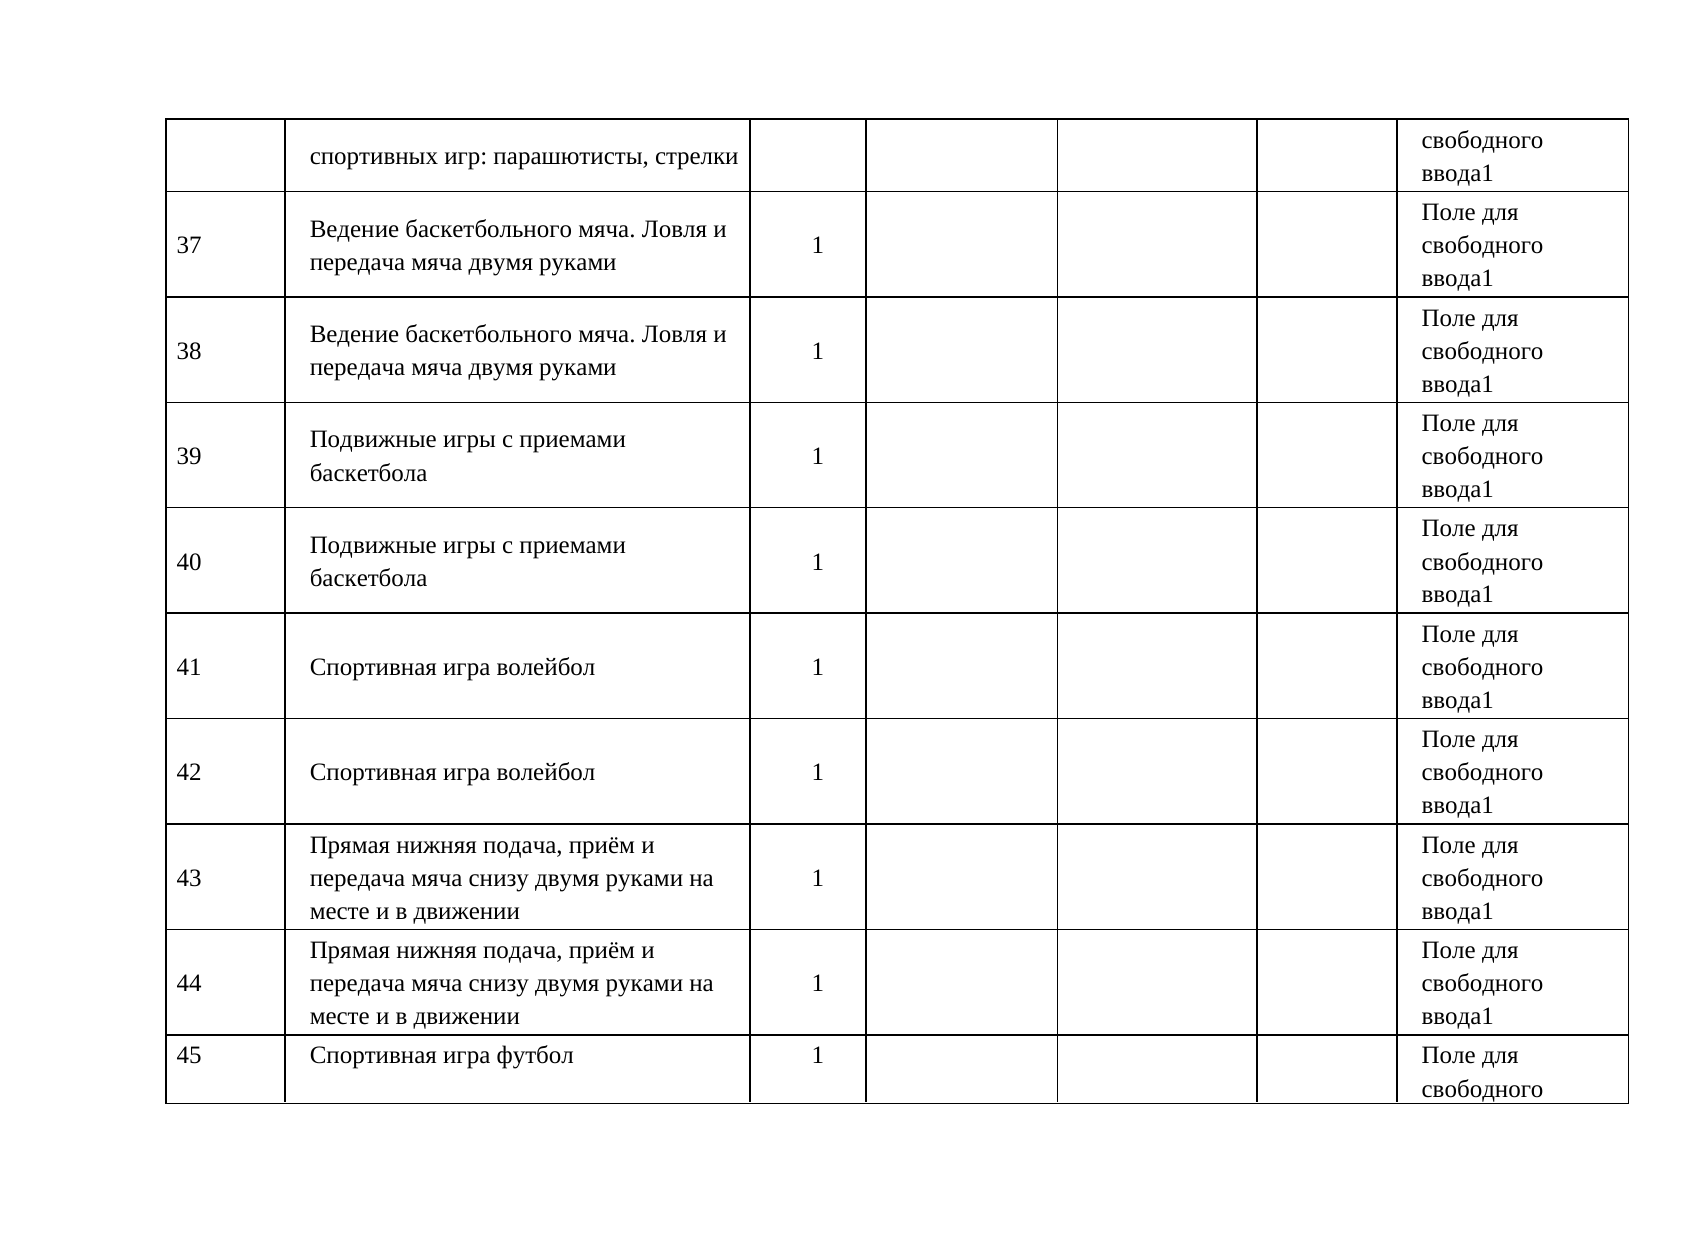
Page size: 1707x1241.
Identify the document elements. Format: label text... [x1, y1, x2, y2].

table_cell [1398, 1036, 1628, 1102]
table_cell 38 [167, 298, 284, 401]
table_cell Прямая нижняя подача, приём и передача мяча снизу двумя руками на месте и в движении [286, 825, 749, 928]
table_cell [867, 403, 1057, 507]
table_cell [1058, 120, 1256, 191]
table_cell 1 [751, 403, 865, 507]
table_cell Подвижные игры с приемами баскетбола [286, 403, 749, 507]
table_cell 1 [751, 825, 865, 928]
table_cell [286, 120, 749, 191]
table_cell Поле для свободного ввода1 [1398, 403, 1628, 507]
table_cell 43 [167, 825, 284, 928]
table_cell Поле для свободного ввода1 [1398, 825, 1628, 928]
table_cell [1058, 614, 1256, 718]
table_cell [1258, 508, 1396, 612]
table_cell Спортивная игра волейбол [286, 614, 749, 718]
table_cell Ведение баскетбольного мяча. Ловля и передача мяча двумя руками [286, 298, 749, 401]
table_cell [1258, 120, 1396, 191]
table_cell [1258, 614, 1396, 718]
table_cell [1058, 403, 1256, 507]
table_cell Ведение баскетбольного мяча. Ловля и передача мяча двумя руками [286, 192, 749, 296]
table_cell [867, 192, 1057, 296]
table_cell 41 [167, 614, 284, 718]
table_cell [1258, 1036, 1396, 1102]
table_cell 1 [751, 120, 865, 191]
table_cell [867, 120, 1057, 191]
table_cell [867, 1036, 1057, 1102]
table_cell [1258, 930, 1396, 1034]
table_cell 40 [167, 508, 284, 612]
table_cell [867, 298, 1057, 401]
table_cell 45 [167, 1036, 284, 1102]
table_cell [1058, 825, 1256, 928]
table_cell Спортивная игра волейбол [286, 719, 749, 823]
table_cell Поле для свободного ввода1 [1398, 719, 1628, 823]
table_cell 1 [751, 508, 865, 612]
table_cell 42 [167, 719, 284, 823]
table_cell [867, 930, 1057, 1034]
table_cell 1 [751, 614, 865, 718]
table_cell 39 [167, 403, 284, 507]
table_cell [1258, 403, 1396, 507]
table_cell [867, 614, 1057, 718]
table_cell Поле для свободного ввода1 [1398, 192, 1628, 296]
table_cell 36 [167, 120, 284, 191]
table_cell 1 [751, 192, 865, 296]
table_cell 37 [167, 192, 284, 296]
table_cell 1 [751, 930, 865, 1034]
table_cell 1 [751, 1036, 865, 1102]
table_cell [1058, 192, 1256, 296]
table_cell [1058, 1036, 1256, 1102]
table_cell [867, 825, 1057, 928]
table_cell Прямая нижняя подача, приём и передача мяча снизу двумя руками на месте и в движении [286, 930, 749, 1034]
table_cell Поле для свободного ввода1 [1398, 508, 1628, 612]
table_cell [867, 719, 1057, 823]
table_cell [286, 1036, 749, 1102]
table_cell Подвижные игры с приемами баскетбола [286, 508, 749, 612]
table_cell [1258, 825, 1396, 928]
table_cell [1058, 930, 1256, 1034]
table_cell [1258, 298, 1396, 401]
table_cell [1258, 719, 1396, 823]
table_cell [1398, 120, 1628, 191]
table_cell [1058, 298, 1256, 401]
table_cell 1 [751, 719, 865, 823]
table_cell 44 [167, 930, 284, 1034]
table_cell [867, 508, 1057, 612]
table_cell Поле для свободного ввода1 [1398, 930, 1628, 1034]
table_cell [1258, 192, 1396, 296]
table_cell [1058, 508, 1256, 612]
table_cell Поле для свободного ввода1 [1398, 298, 1628, 401]
table_cell Поле для свободного ввода1 [1398, 614, 1628, 718]
table_cell 1 [751, 298, 865, 401]
table_cell [1058, 719, 1256, 823]
